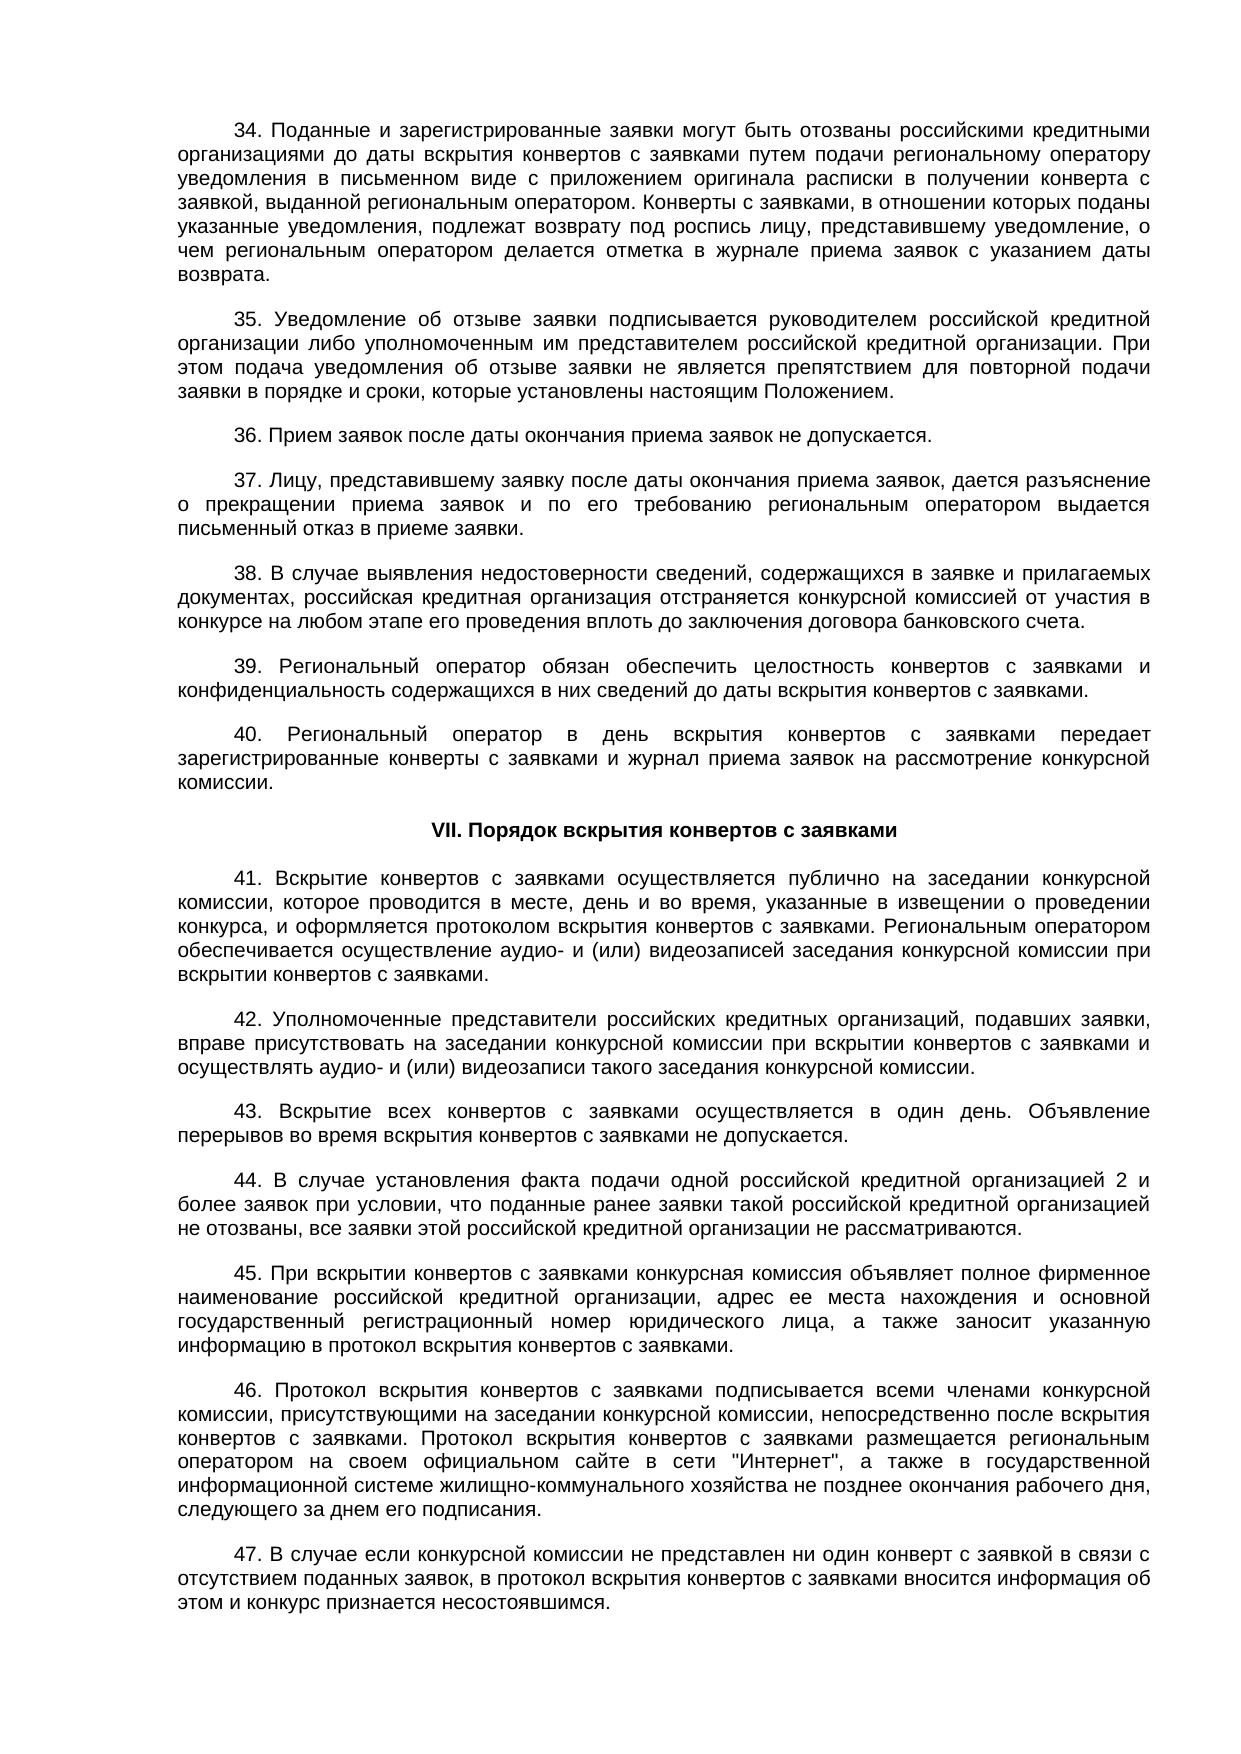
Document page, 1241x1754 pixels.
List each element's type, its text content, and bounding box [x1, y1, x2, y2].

text 40. Региональный оператор в день вскрытия конвертов с заявками передает зарегистрированные конверты с заявками и журнал приема заявок на рассмотрение конкурсной комиссии. [177, 722, 1152, 794]
text 42. Уполномоченные представители российских кредитных организаций, подавших заявки, вправе присутствовать на заседании конкурсной комиссии при вскрытии конвертов с заявками и осуществлять аудио- и (или) видеозаписи такого заседания конкурсной комиссии. [177, 1007, 1152, 1078]
text 36. Прием заявок после даты окончания приема заявок не допускается. [177, 423, 1152, 447]
text 34. Поданные и зарегистрированные заявки могут быть отозваны российскими кредитными организациями до даты вскрытия конвертов с заявками путем подачи региональному оператору уведомления в письменном виде с приложением оригинала расписки в получении конверта с заявкой, выданной региональным оператором. Конверты с заявками, в отношении которых поданы указанные уведомления, подлежат возврату под роспись лицу, представившему уведомление, о чем региональным оператором делается отметка в журнале приема заявок с указанием даты возврата. [177, 118, 1152, 286]
title VII. Порядок вскрытия конвертов с заявками [177, 818, 1152, 842]
text 46. Протокол вскрытия конвертов с заявками подписывается всеми членами конкурсной комиссии, присутствующими на заседании конкурсной комиссии, непосредственно после вскрытия конвертов с заявками. Протокол вскрытия конвертов с заявками размещается региональным оператором на своем официальном сайте в сети "Интернет", а также в государственной информационной системе жилищно-коммунального хозяйства не позднее окончания рабочего дня, следующего за днем его подписания. [177, 1377, 1152, 1521]
text 43. Вскрытие всех конвертов с заявками осуществляется в один день. Объявление перерывов во время вскрытия конвертов с заявками не допускается. [177, 1099, 1152, 1147]
text 35. Уведомление об отзыве заявки подписывается руководителем российской кредитной организации либо уполномоченным им представителем российской кредитной организации. При этом подача уведомления об отзыве заявки не является препятствием для повторной подачи заявки в порядке и сроки, которые установлены настоящим Положением. [177, 307, 1152, 402]
text 38. В случае выявления недостоверности сведений, содержащихся в заявке и прилагаемых документах, российская кредитная организация отстраняется конкурсной комиссией от участия в конкурсе на любом этапе его проведения вплоть до заключения договора банковского счета. [177, 561, 1152, 633]
text 37. Лицу, представившему заявку после даты окончания приема заявок, дается разъяснение о прекращении приема заявок и по его требованию региональным оператором выдается письменный отказ в приеме заявки. [177, 468, 1152, 540]
text 44. В случае установления факта подачи одной российской кредитной организацией 2 и более заявок при условии, что поданные ранее заявки такой российской кредитной организацией не отозваны, все заявки этой российской кредитной организации не рассматриваются. [177, 1168, 1152, 1240]
text 45. При вскрытии конвертов с заявками конкурсная комиссия объявляет полное фирменное наименование российской кредитной организации, адрес ее места нахождения и основной государственный регистрационный номер юридического лица, а также заносит указанную информацию в протокол вскрытия конвертов с заявками. [177, 1261, 1152, 1357]
text 41. Вскрытие конвертов с заявками осуществляется публично на заседании конкурсной комиссии, которое проводится в месте, день и во время, указанные в извещении о проведении конкурса, и оформляется протоколом вскрытия конвертов с заявками. Региональным оператором обеспечивается осуществление аудио- и (или) видеозаписей заседания конкурсной комиссии при вскрытии конвертов с заявками. [177, 866, 1152, 986]
text 47. В случае если конкурсной комиссии не представлен ни один конверт с заявкой в связи с отсутствием поданных заявок, в протокол вскрытия конвертов с заявками вносится информация об этом и конкурс признается несостоявшимся. [177, 1542, 1152, 1614]
text 39. Региональный оператор обязан обеспечить целостность конвертов с заявками и конфиденциальность содержащихся в них сведений до даты вскрытия конвертов с заявками. [177, 653, 1152, 701]
